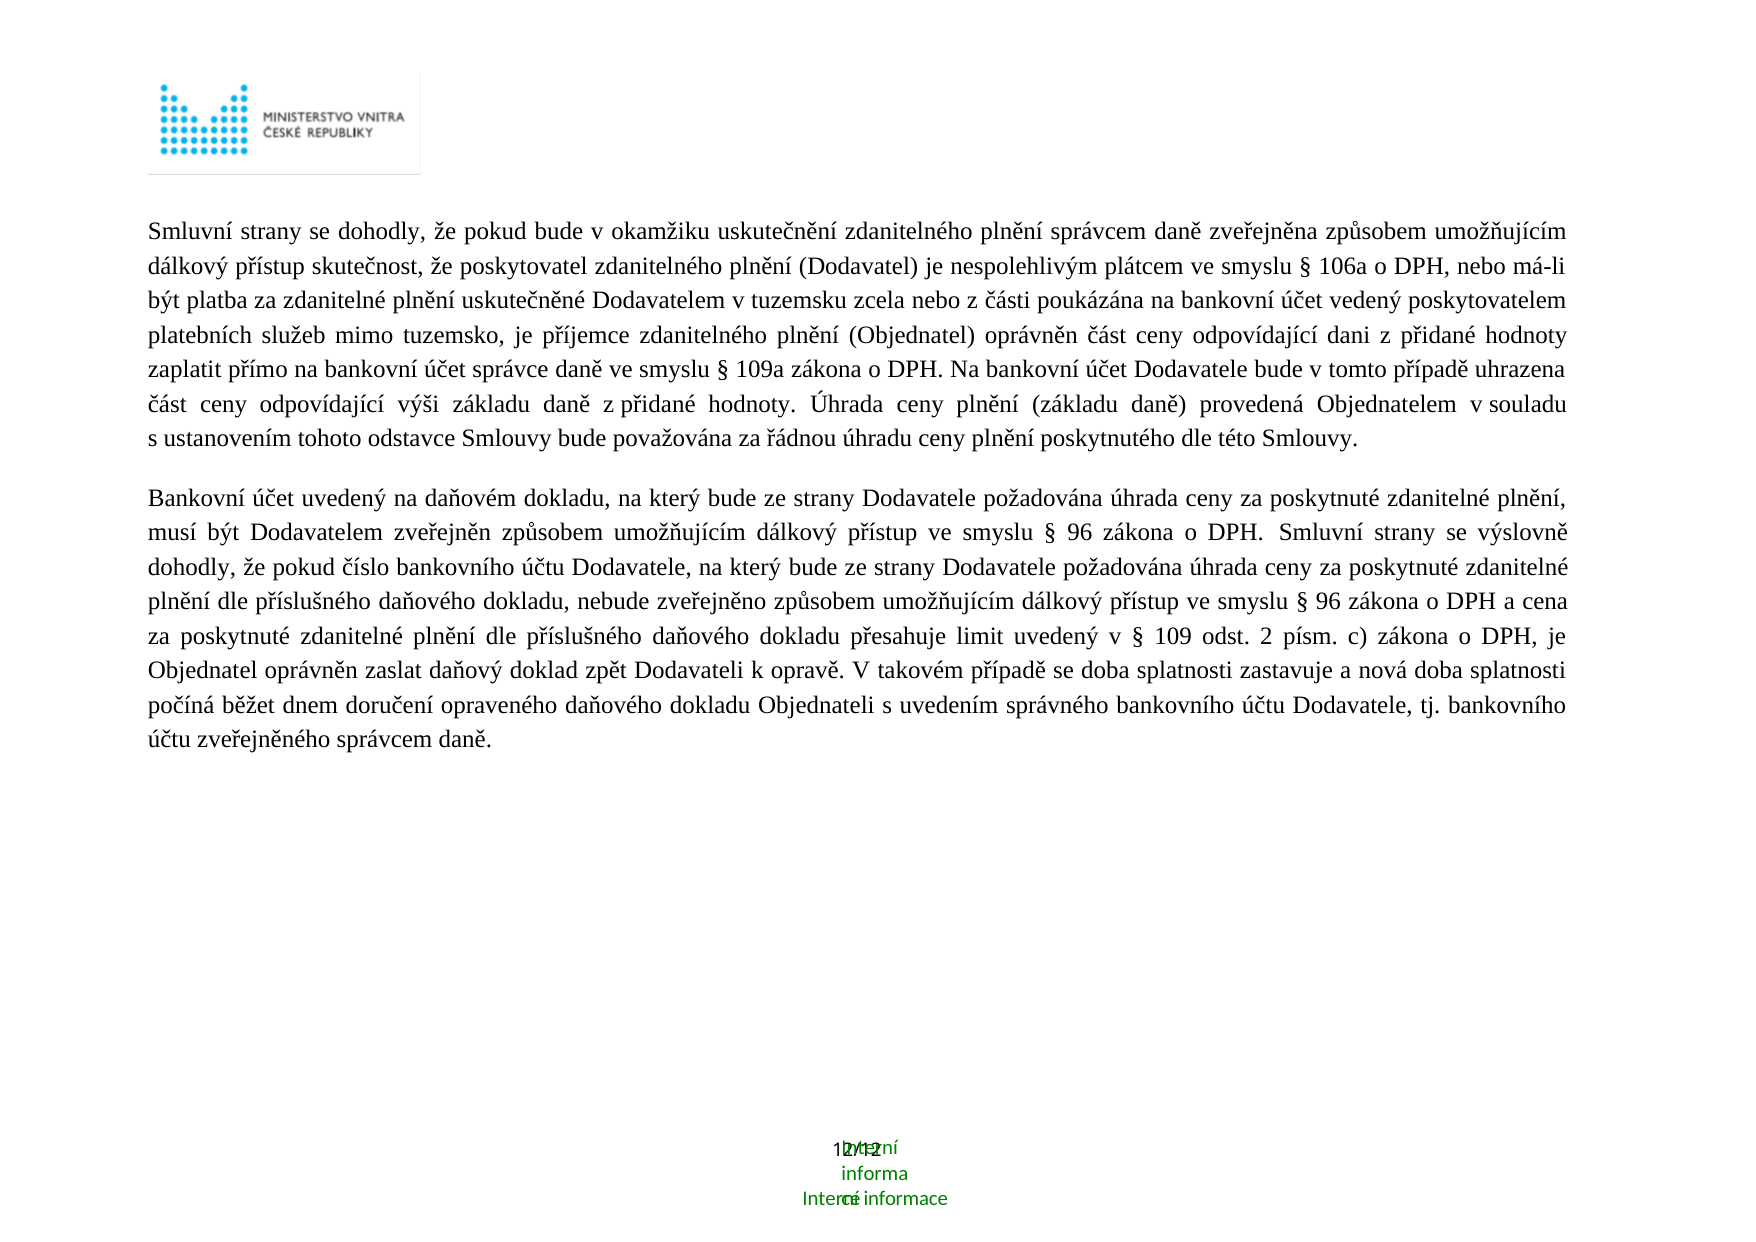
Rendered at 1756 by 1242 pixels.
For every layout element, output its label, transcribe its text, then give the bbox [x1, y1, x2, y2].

text Bankovní účet uvedený na daňovém dokladu, na který bude ze strany Dodavatele požadována úhrada ceny za poskytnuté zdanitelné plnění, musí být Dodavatelem zveřejněn způsobem umožňujícím dálkový přístup ve smyslu § 96 zákona o DPH. Smluvní strany se výslovně dohodly, že pokud číslo bankovního účtu Dodavatele, na který bude ze strany Dodavatele požadována úhrada ceny za poskytnuté zdanitelné plnění dle příslušného daňového dokladu, nebude zveřejněno způsobem umožňujícím dálkový přístup ve smyslu § 96 zákona o DPH a cena za poskytnuté zdanitelné plnění dle příslušného daňového dokladu přesahuje limit uvedený v § 109 odst. 2 písm. c) zákona o DPH, je Objednatel oprávněn zaslat daňový doklad zpět Dodavateli k opravě. V takovém případě se doba splatnosti zastavuje a nová doba splatnosti počíná běžet dnem doručení opraveného daňového dokladu Objednateli s uvedením správného bankovního účtu Dodavatele, tj. bankovního účtu zveřejněného správcem daně. [148, 483, 1568, 753]
picture [147, 72, 421, 175]
text Smluvní strany se dohodly, že pokud bude v okamžiku uskutečnění zdanitelného plnění správcem daně zveřejněna způsobem umožňujícím dálkový přístup skutečnost, že poskytovatel zdanitelného plnění (Dodavatel) je nespolehlivým plátcem ve smyslu § 106a o DPH, nebo má-li být platba za zdanitelné plnění uskutečněné Dodavatelem v tuzemsku zcela nebo z části poukázána na bankovní účet vedený poskytovatelem platebních služeb mimo tuzemsko, je příjemce zdanitelného plnění (Objednatel) oprávněn část ceny odpovídající dani z přidané hodnoty zaplatit přímo na bankovní účet správce daně ve smyslu § 109a zákona o DPH. Na bankovní účet Dodavatele bude v tomto případě uhrazena část ceny odpovídající výši základu daně z přidané hodnoty. Úhrada ceny plnění (základu daně) provedená Objednatelem v souladu s ustanovením tohoto odstavce Smlouvy bude považována za řádnou úhradu ceny plnění poskytnutého dle této Smlouvy. [148, 216, 1568, 452]
